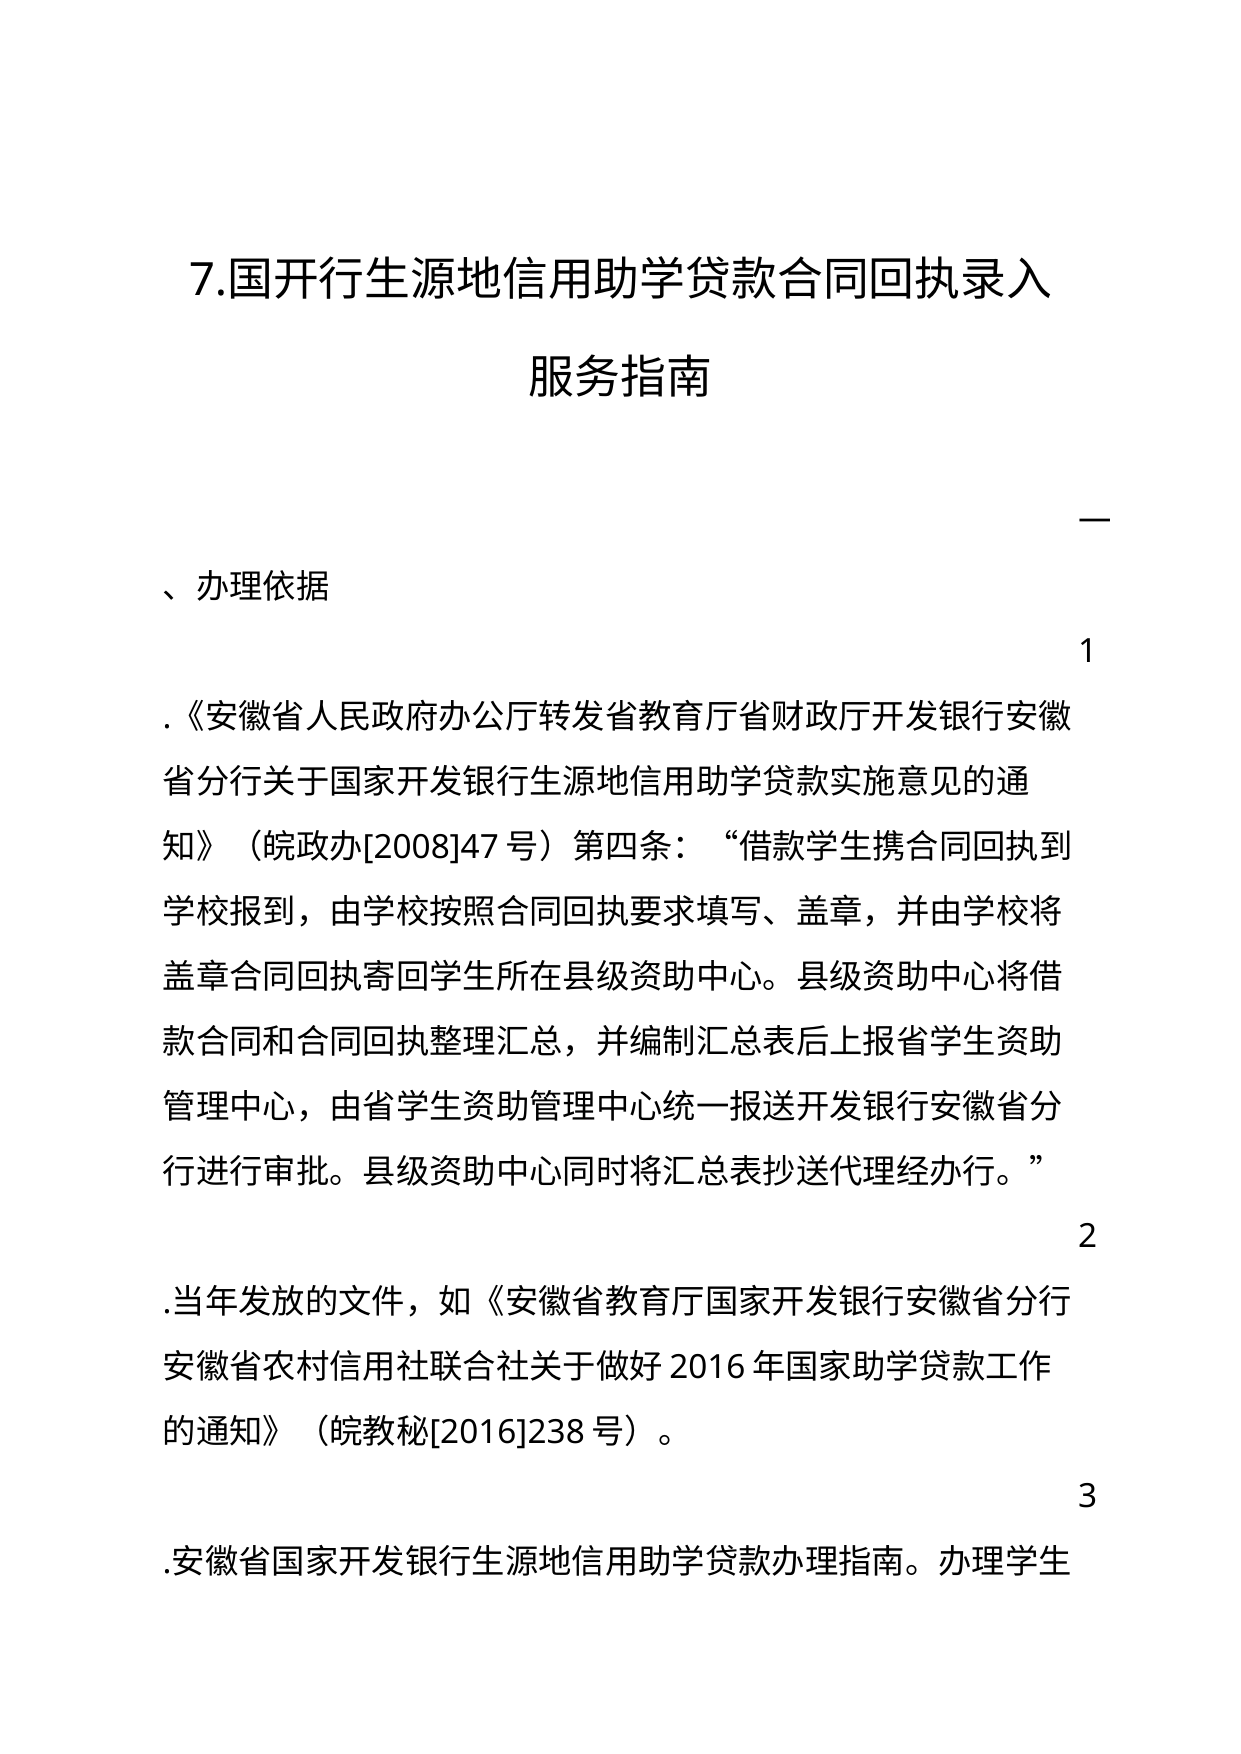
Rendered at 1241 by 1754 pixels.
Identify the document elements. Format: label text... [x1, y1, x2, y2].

text 一、办理依据 [162, 487, 1078, 617]
text 1.《安徽省人民政府办公厅转发省教育厅省财政厅开发银行安徽省分行关于国家开发银行生源地信用助学贷款实施意见的通知》（皖政办[2008]47号）第四条：“借款学生携合同回执到学校报到，由学校按照合同回执要求填写、盖章，并由学校将盖章合同回执寄回学生所在县级资助中心。县级资助中心将借款合同和合同回执整理汇总，并编制汇总表后上报省学生资助管理中心，由省学生资助管理中心统一报送开发银行安徽省分行进行审批。县级资助中心同时将汇总表抄送代理经办行。” [162, 617, 1078, 1202]
text 2.当年发放的文件，如《安徽省教育厅国家开发银行安徽省分行安徽省农村信用社联合社关于做好2016年国家助学贷款工作的通知》（皖教秘[2016]238号）。 [162, 1202, 1078, 1462]
text 服务指南 [162, 324, 1078, 422]
text 7.国开行生源地信用助学贷款合同回执录入 [162, 227, 1078, 324]
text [162, 1462, 1078, 1592]
